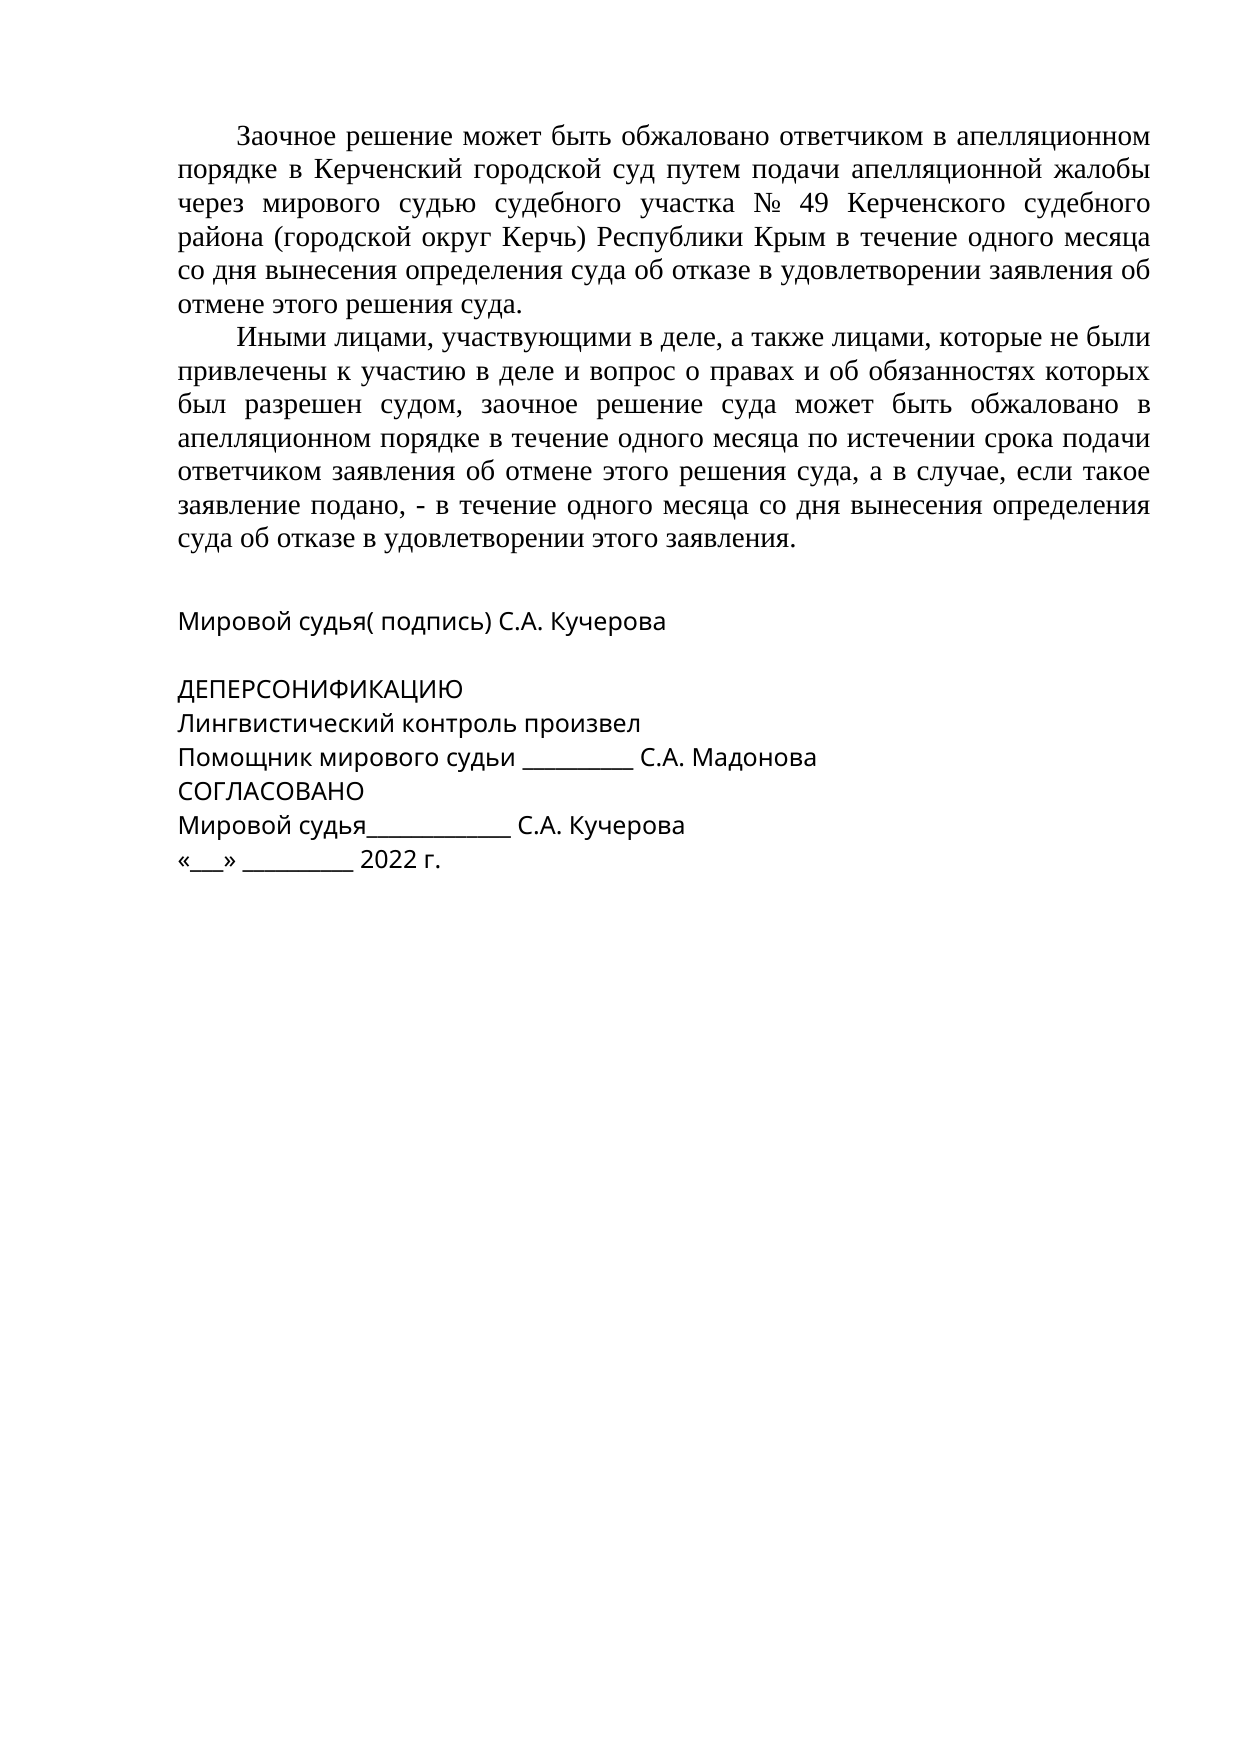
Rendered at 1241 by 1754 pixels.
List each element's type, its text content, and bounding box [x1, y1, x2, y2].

text Лингвистический контроль произвел [177, 706, 1152, 739]
text ДЕПЕРСОНИФИКАЦИЮ [177, 671, 1152, 706]
text «___» __________ 2022 г. [177, 842, 1152, 876]
text Заочное решение может быть обжаловано ответчиком в апелляционном порядке в Керченский городской суд путем подачи апелляционной жалобы через мирового судью судебного участка № 49 Керченского судебного района (городской округ Керчь) Республики Крым в течение одного месяца со дня вынесения определения суда об отказе в удовлетворении заявления об отмене этого решения суда. [177, 118, 1152, 319]
text Мировой судья( подпись) С.А. Кучерова [177, 603, 1152, 637]
text Мировой судья_____________ С.А. Кучерова [177, 808, 1152, 842]
text Помощник мирового судьи __________ С.А. Мадонова [177, 739, 1152, 774]
text СОГЛАСОВАНО [177, 774, 1152, 808]
text Иными лицами, участвующими в деле, а также лицами, которые не были привлечены к участию в деле и вопрос о правах и об обязанностях которых был разрешен судом, заочное решение суда может быть обжаловано в апелляционном порядке в течение одного месяца по истечении срока подачи ответчиком заявления об отмене этого решения суда, а в случае, если такое заявление подано, - в течение одного месяца со дня вынесения определения суда об отказе в удовлетворении этого заявления. [177, 319, 1152, 554]
